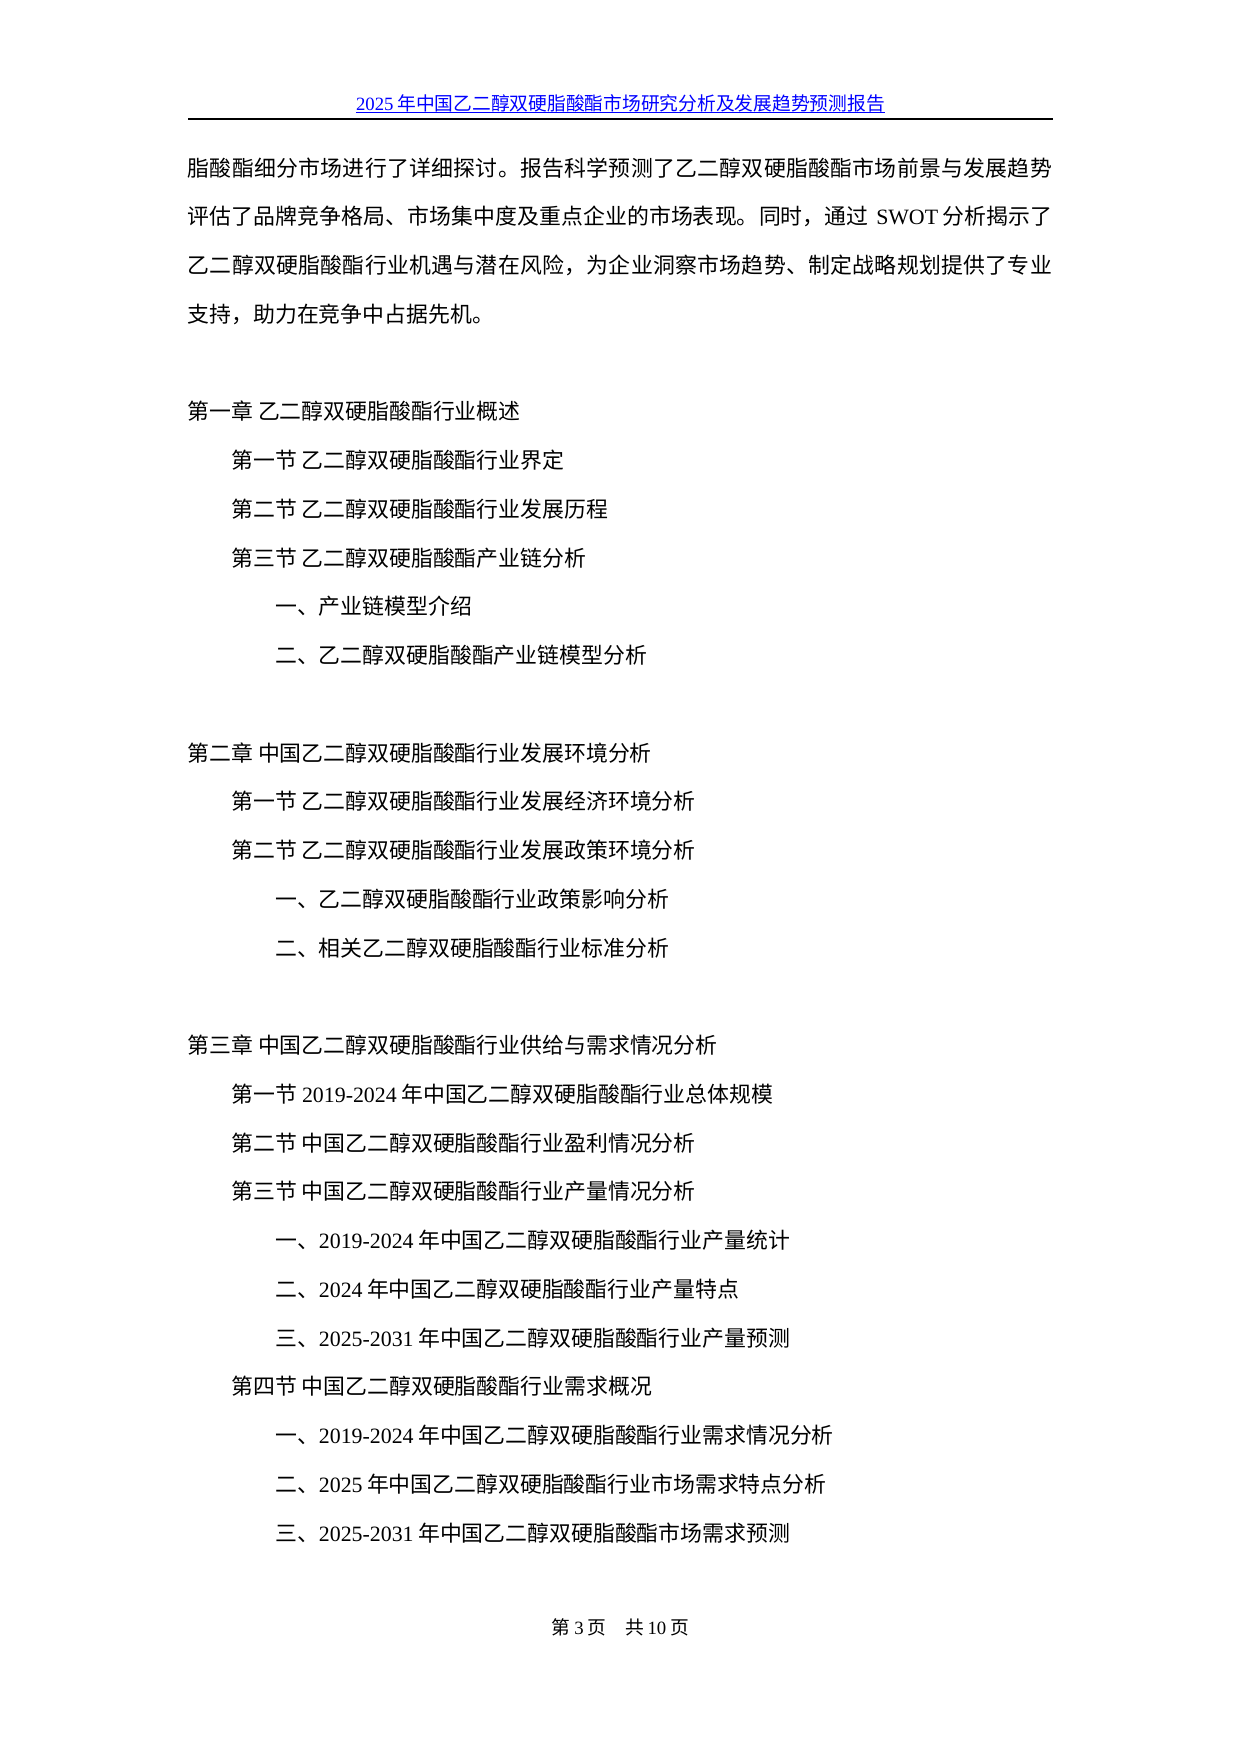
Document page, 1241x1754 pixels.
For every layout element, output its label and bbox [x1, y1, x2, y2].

text [187, 150, 1053, 1548]
